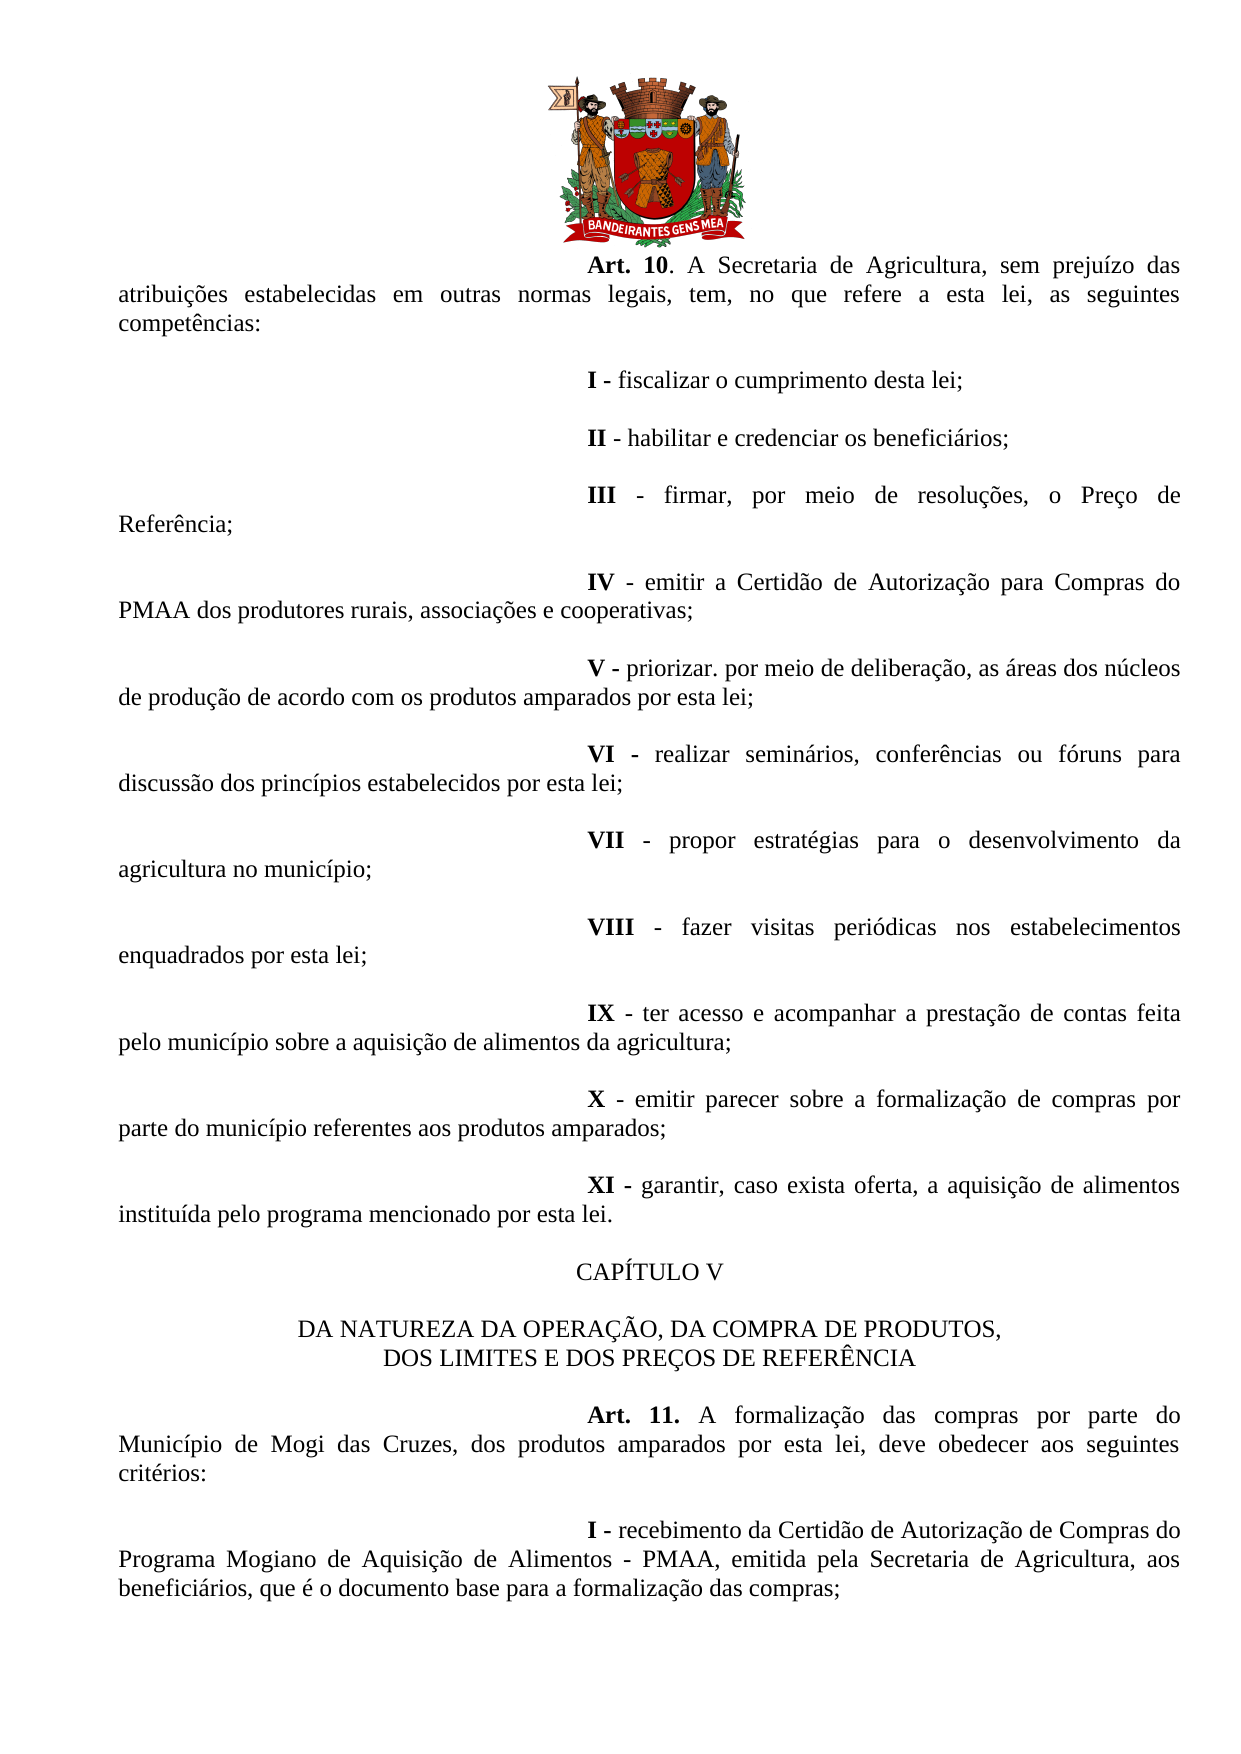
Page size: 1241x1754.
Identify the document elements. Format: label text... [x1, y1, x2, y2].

text III - firmar, por meio de resoluções, o Preço de Referência; [118, 480, 1181, 538]
text IV - emitir a Certidão de Autorização para Compras do PMAA dos produtores rurais, associações e cooperativas; [118, 567, 1181, 624]
text VI - realizar seminários, conferências ou fóruns para discussão dos princípios estabelecidos por esta lei; [118, 739, 1181, 797]
text VIII - fazer visitas periódicas nos estabelecimentos enquadrados por esta lei; [118, 912, 1181, 969]
text XI - garantir, caso exista oferta, a aquisição de alimentos instituída pelo programa mencionado por esta lei. [118, 1170, 1181, 1228]
picture [546, 73, 753, 251]
text Art. 10. A Secretaria de Agricultura, sem prejuízo das atribuições estabelecidas em outras normas legais, tem, no que refere a esta lei, as seguintes competências: [118, 250, 1181, 337]
text DOS LIMITES E DOS PREÇOS DE REFERÊNCIA [118, 1343, 1181, 1372]
text IX - ter acesso e acompanhar a prestação de contas feita pelo município sobre a aquisição de alimentos da agricultura; [118, 998, 1181, 1055]
text VII - propor estratégias para o desenvolvimento da agricultura no município; [118, 825, 1181, 883]
text X - emitir parecer sobre a formalização de compras por parte do município referentes aos produtos amparados; [118, 1084, 1181, 1142]
text I - recebimento da Certidão de Autorização de Compras do Programa Mogiano de Aquisição de Alimentos - PMAA, emitida pela Secretaria de Agricultura, aos beneficiários, que é o documento base para a formalização das compras; [118, 1515, 1181, 1602]
text II - habilitar e credenciar os beneficiários; [118, 423, 1181, 452]
text Art. 11. A formalização das compras por parte do Município de Mogi das Cruzes, dos produtos amparados por esta lei, deve obedecer aos seguintes critérios: [118, 1400, 1181, 1487]
text CAPÍTULO V [118, 1257, 1181, 1285]
text V - priorizar. por meio de deliberação, as áreas dos núcleos de produção de acordo com os produtos amparados por esta lei; [118, 653, 1181, 710]
text I - fiscalizar o cumprimento desta lei; [118, 365, 1181, 394]
text DA NATUREZA DA OPERAÇÃO, DA COMPRA DE PRODUTOS, [118, 1314, 1181, 1343]
